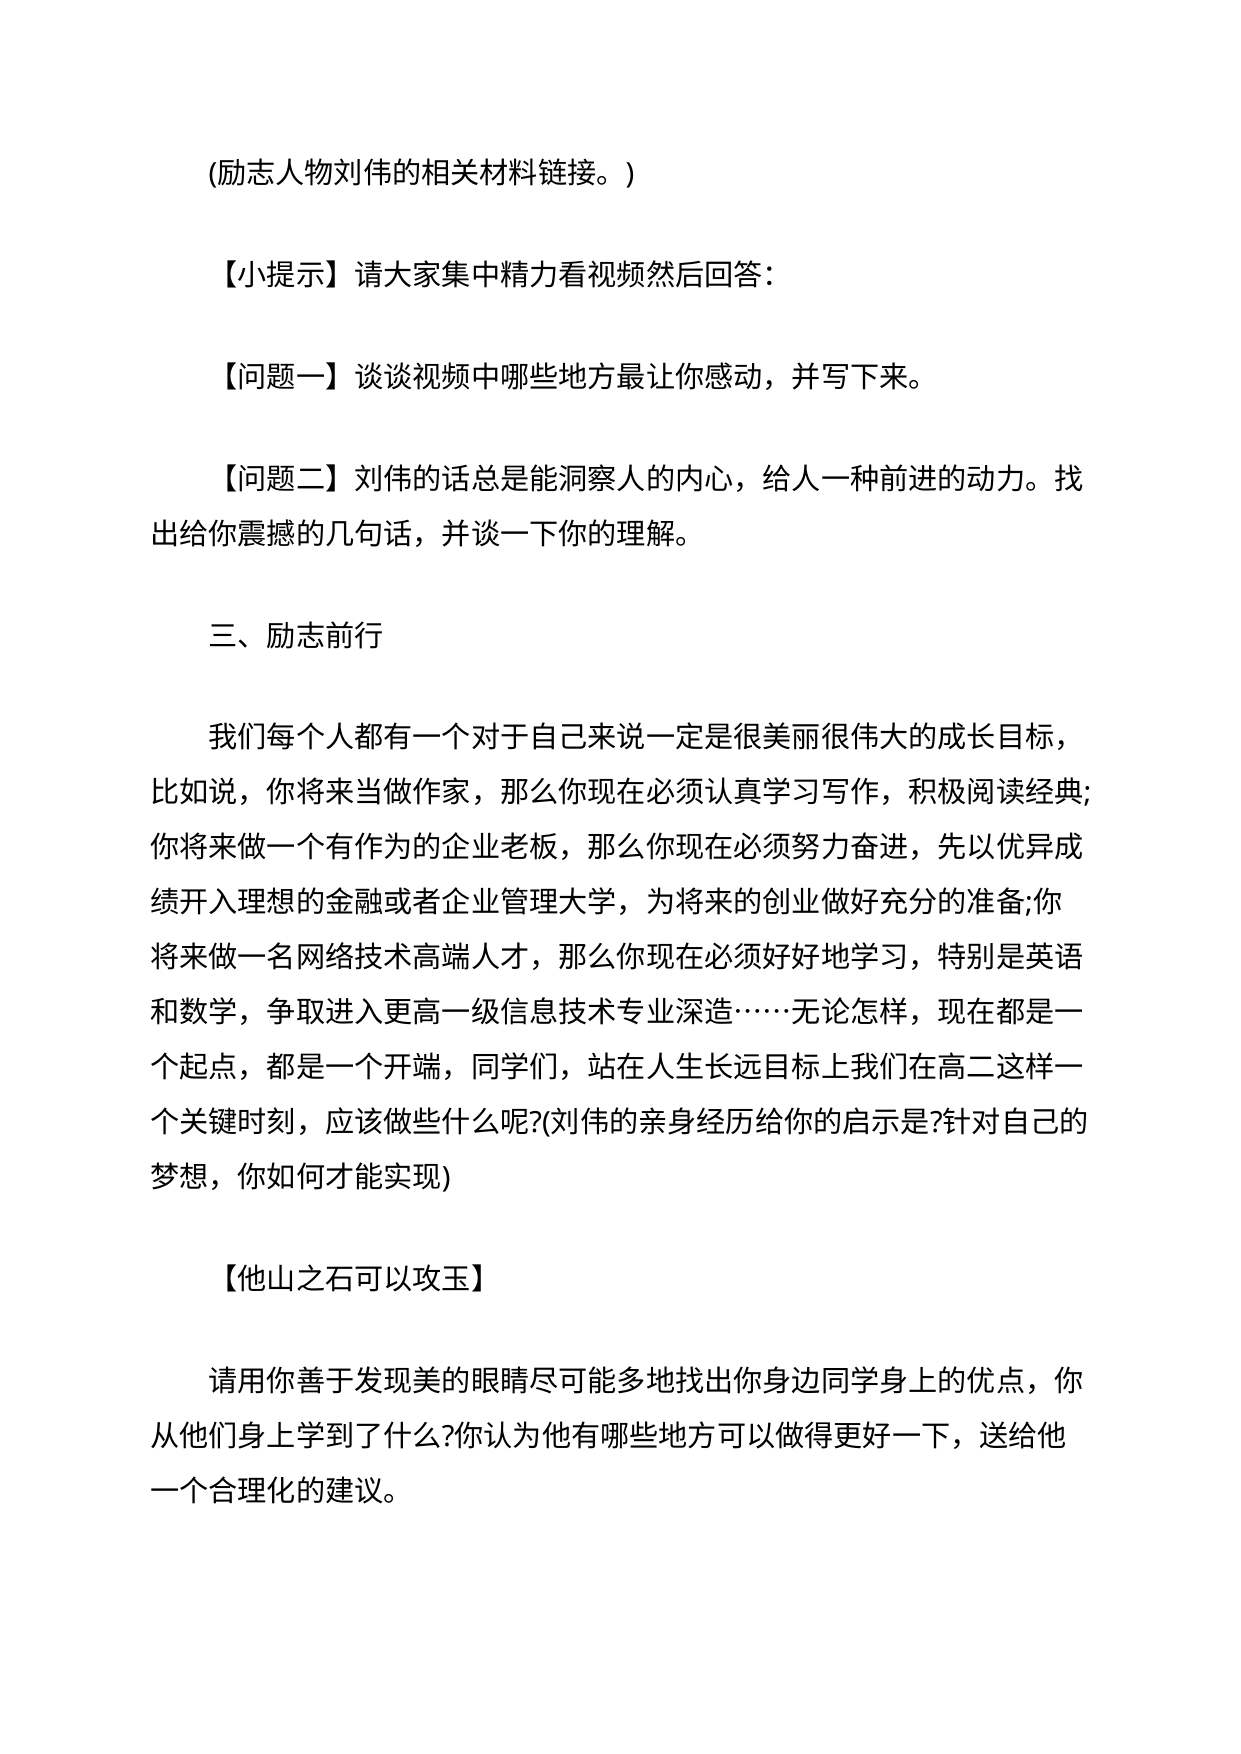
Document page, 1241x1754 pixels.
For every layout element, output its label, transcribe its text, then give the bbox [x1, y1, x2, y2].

text 三、励志前行 [150, 612, 1090, 654]
text 【小提示】请大家集中精力看视频然后回答： [150, 252, 1090, 294]
text (励志人物刘伟的相关材料链接。) [150, 150, 1090, 192]
text 【问题一】谈谈视频中哪些地方最让你感动，并写下来。 [150, 354, 1090, 396]
text 【他山之石可以攻玉】 [150, 1255, 1090, 1298]
text 【问题二】刘伟的话总是能洞察人的内心，给人一种前进的动力。找出给你震撼的几句话，并谈一下你的理解。 [150, 456, 1090, 553]
text 我们每个人都有一个对于自己来说一定是很美丽很伟大的成长目标，比如说，你将来当做作家，那么你现在必须认真学习写作，积极阅读经典;你将来做一个有作为的企业老板，那么你现在必须努力奋进，先以优异成绩开入理想的金融或者企业管理大学，为将来的创业做好充分的准备;你将来做一名网络技术高端人才，那么你现在必须好好地学习，特别是英语和数学，争取进入更高一级信息技术专业深造……无论怎样，现在都是一个起点，都是一个开端，同学们，站在人生长远目标上我们在高二这样一个关键时刻，应该做些什么呢?(刘伟的亲身经历给你的启示是?针对自己的梦想，你如何才能实现) [150, 714, 1090, 1196]
text 请用你善于发现美的眼睛尽可能多地找出你身边同学身上的优点，你从他们身上学到了什么?你认为他有哪些地方可以做得更好一下，送给他一个合理化的建议。 [150, 1357, 1090, 1509]
